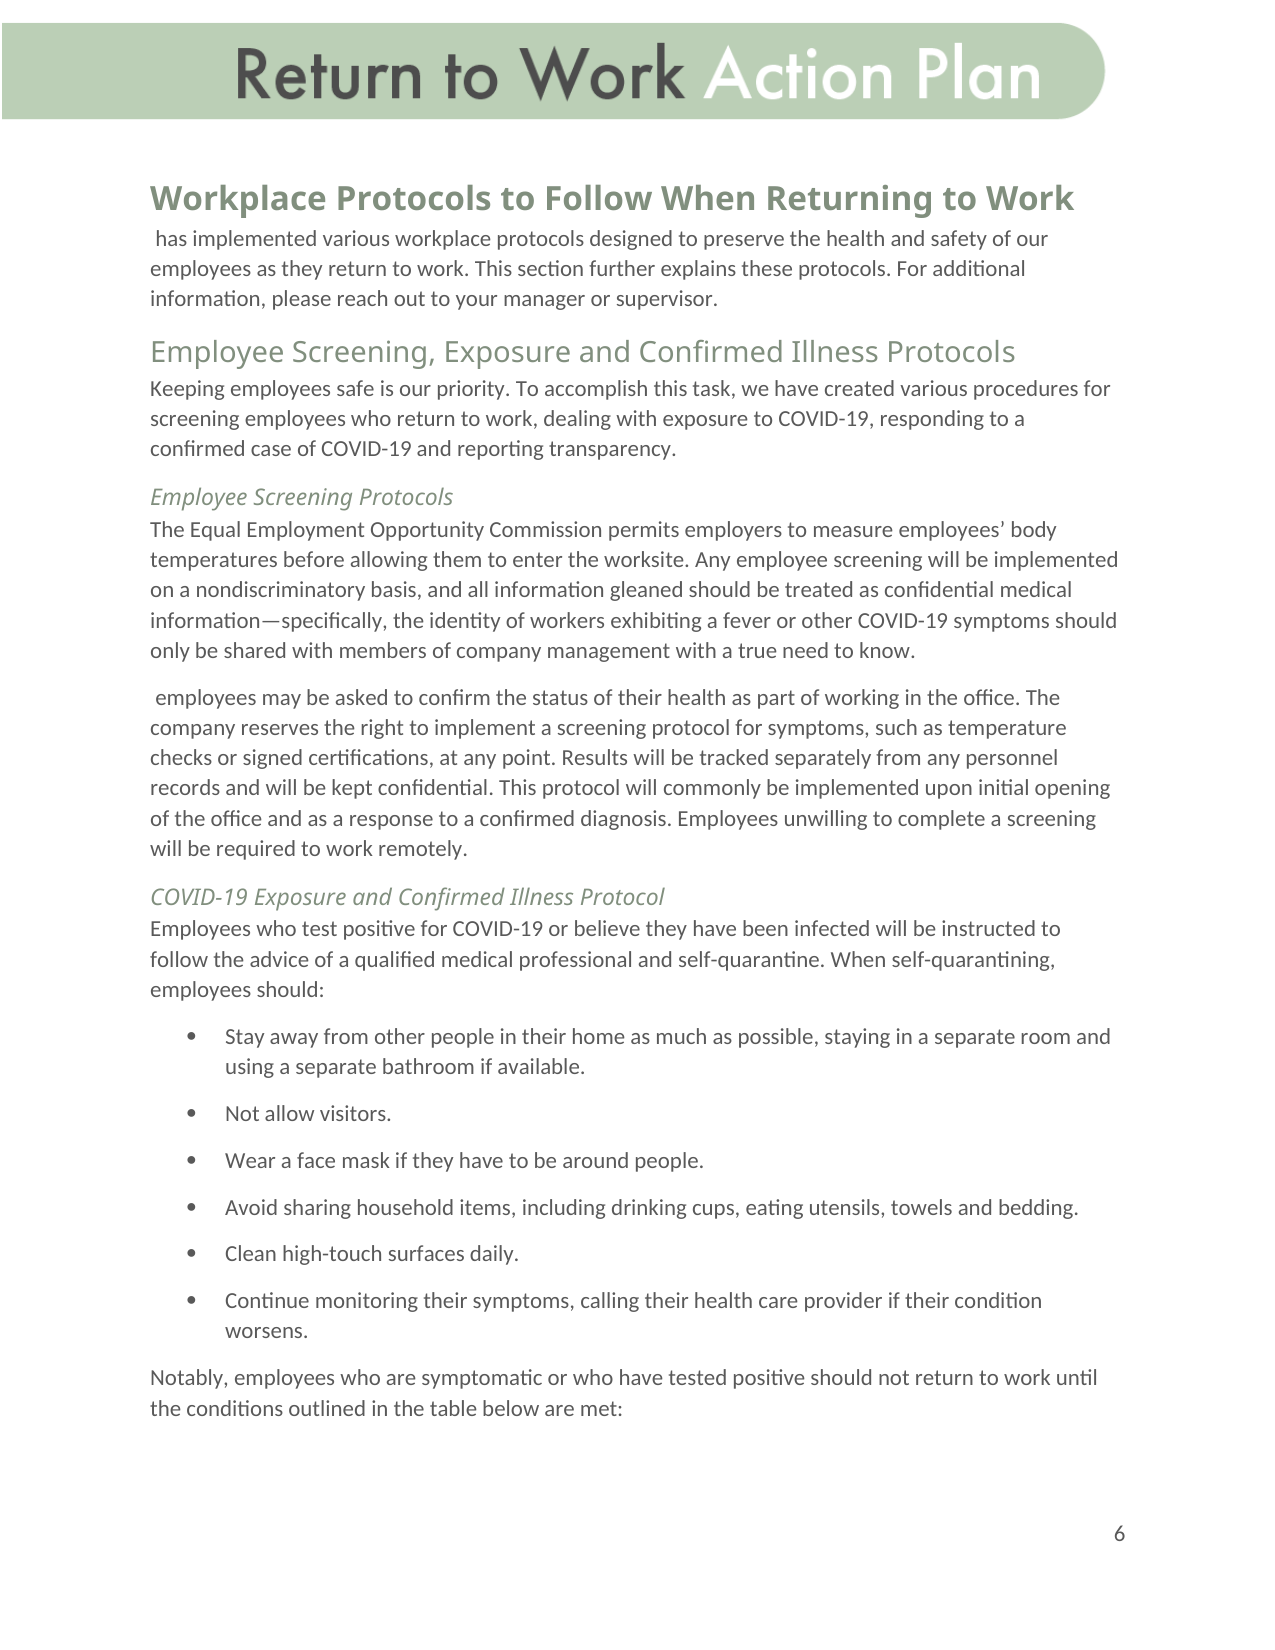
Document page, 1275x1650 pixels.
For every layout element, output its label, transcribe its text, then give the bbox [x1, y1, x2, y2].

picture [2, 2, 1274, 137]
list Continue monitoring their symptoms, calling their health care provider if their condition worsens. [187, 1286, 1125, 1344]
subtitle Employee Screening Protocols [150, 481, 1125, 513]
list Stay away from other people in their home as much as possible, staying in a separate room and using a separate bathroom if available. [187, 1022, 1125, 1080]
text Notably, employees who are symptomatic or who have tested positive should not return to work until the conditions outlined in the table below are met: [150, 1363, 1125, 1422]
text employees may be asked to confirm the status of their health as part of working in the office. The company reserves the right to implement a screening protocol for symptoms, such as temperature checks or signed certifications, at any point. Results will be tracked separately from any personnel records and will be kept confidential. This protocol will commonly be implemented upon initial opening of the office and as a response to a confirmed diagnosis. Employees unwilling to complete a screening will be required to work remotely. [150, 683, 1125, 862]
subtitle COVID-19 Exposure and Confirmed Illness Protocol [150, 881, 1125, 912]
list Clean high-touch surfaces daily. [187, 1239, 1125, 1267]
text Keeping employees safe is our priority. To accomplish this task, we have created various procedures for screening employees who return to work, dealing with exposure to COVID-19, responding to a confirmed case of COVID-19 and reporting transparency. [150, 374, 1125, 462]
text The Equal Employment Opportunity Commission permits employers to measure employees’ body temperatures before allowing them to enter the worksite. Any employee screening will be implemented on a nondiscriminatory basis, and all information gleaned should be treated as confidential medical information—specifically, the identity of workers exhibiting a fever or other COVID-19 symptoms should only be shared with members of company management with a true need to know. [150, 515, 1125, 664]
list Avoid sharing household items, including drinking cups, eating utensils, towels and bedding. [187, 1193, 1125, 1221]
subtitle Workplace Protocols to Follow When Returning to Work [150, 175, 1125, 220]
text Employees who test positive for COVID-19 or believe they have been infected will be instructed to follow the advice of a qualified medical professional and self-quarantine. When self-quarantining, employees should: [150, 914, 1125, 1003]
text has implemented various workplace protocols designed to preserve the health and safety of our employees as they return to work. This section further explains these protocols. For additional information, please reach out to your manager or supervisor. [150, 224, 1125, 312]
list Wear a face mask if they have to be around people. [187, 1146, 1125, 1174]
list Not allow visitors. [187, 1099, 1125, 1127]
subtitle Employee Screening, Exposure and Confirmed Illness Protocols [150, 331, 1125, 371]
